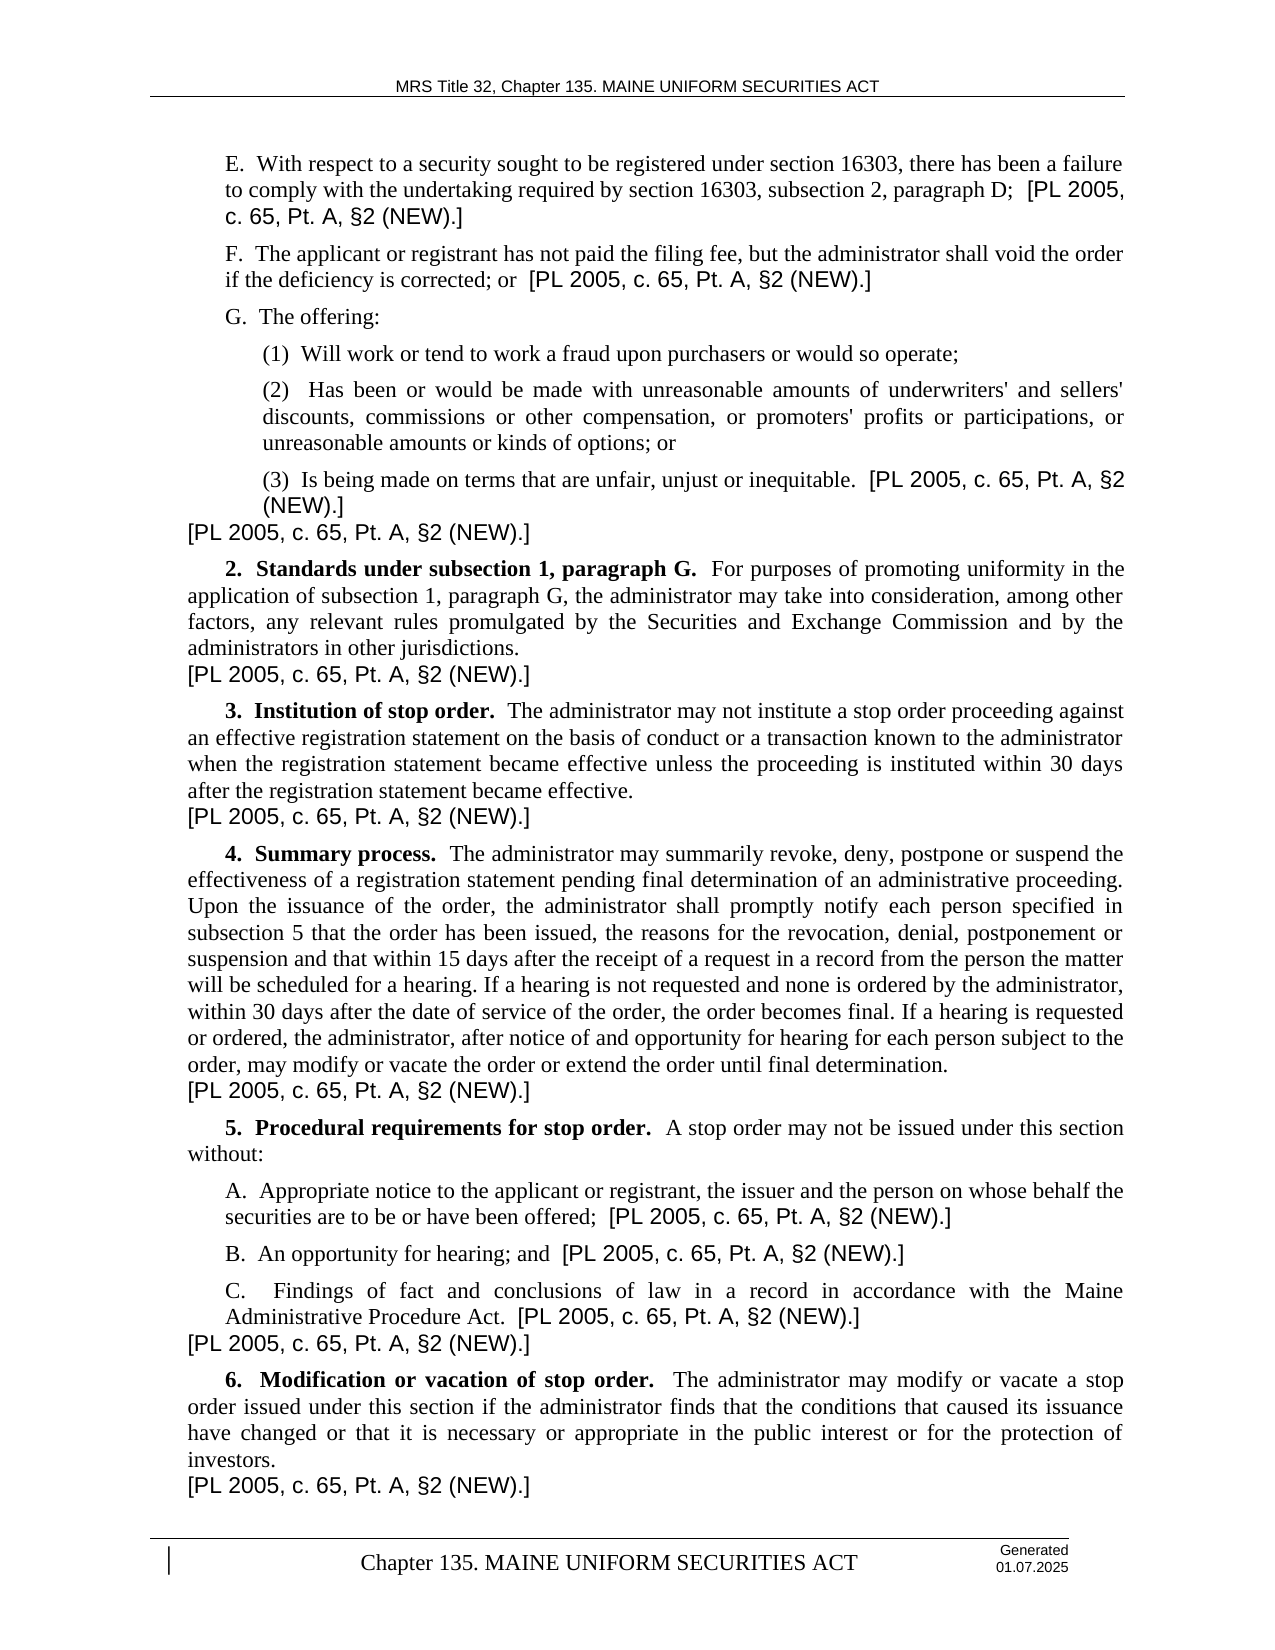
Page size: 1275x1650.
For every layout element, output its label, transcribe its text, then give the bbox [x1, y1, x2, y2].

text 3. Institution of stop order. The administrator may not institute a stop order proceeding against an effective registration statement on the basis of conduct or a transaction known to the administrator when the registration statement became effective unless the proceeding is instituted within 30 days after the registration statement became effective. [187, 698, 1125, 803]
text [PL 2005, c. 65, Pt. A, §2 (NEW).] [187, 1077, 1125, 1103]
text F. The applicant or registrant has not paid the filing fee, but the administrator shall void the order if the deficiency is corrected; or [PL 2005, c. 65, Pt. A, §2 (NEW).] [225, 239, 1125, 292]
text 5. Procedural requirements for stop order. A stop order may not be issued under this section without: [187, 1114, 1125, 1166]
text A. Appropriate notice to the applicant or registrant, the issuer and the person on whose behalf the securities are to be or have been offered; [PL 2005, c. 65, Pt. A, §2 (NEW).] [225, 1177, 1125, 1230]
text G. The offering: [225, 303, 1125, 329]
text [PL 2005, c. 65, Pt. A, §2 (NEW).] [187, 519, 1125, 545]
text B. An opportunity for hearing; and [PL 2005, c. 65, Pt. A, §2 (NEW).] [225, 1240, 1125, 1267]
text 6. Modification or vacation of stop order. The administrator may modify or vacate a stop order issued under this section if the administrator finds that the conditions that caused its issuance have changed or that it is necessary or appropriate in the public interest or for the protection of investors. [187, 1367, 1125, 1472]
text 2. Standards under subsection 1, paragraph G. For purposes of promoting uniformity in the application of subsection 1, paragraph G, the administrator may take into consideration, among other factors, any relevant rules promulgated by the Securities and Exchange Commission and by the administrators in other jurisdictions. [187, 555, 1125, 661]
text E. With respect to a security sought to be registered under section 16303, there has been a failure to comply with the undertaking required by section 16303, subsection 2, paragraph D; [PL 2005, c. 65, Pt. A, §2 (NEW).] [225, 150, 1125, 229]
text C. Findings of fact and conclusions of law in a record in accordance with the Maine Administrative Procedure Act. [PL 2005, c. 65, Pt. A, §2 (NEW).] [225, 1277, 1125, 1330]
text (3) Is being made on terms that are unfair, unjust or inequitable. [PL 2005, c. 65, Pt. A, §2 (NEW).] [262, 466, 1125, 519]
text [PL 2005, c. 65, Pt. A, §2 (NEW).] [187, 1472, 1125, 1498]
text [PL 2005, c. 65, Pt. A, §2 (NEW).] [187, 1330, 1125, 1356]
text (1) Will work or tend to work a fraud upon purchasers or would so operate; [262, 339, 1125, 366]
text [PL 2005, c. 65, Pt. A, §2 (NEW).] [187, 661, 1125, 687]
text 4. Summary process. The administrator may summarily revoke, deny, postpone or suspend the effectiveness of a registration statement pending final determination of an administrative proceeding. Upon the issuance of the order, the administrator shall promptly notify each person specified in subsection 5 that the order has been issued, the reasons for the revocation, denial, postponement or suspension and that within 15 days after the receipt of a request in a record from the person the matter will be scheduled for a hearing. If a hearing is not requested and none is ordered by the administrator, within 30 days after the date of service of the order, the order becomes final. If a hearing is requested or ordered, the administrator, after notice of and opportunity for hearing for each person subject to the order, may modify or vacate the order or extend the order until final determination. [187, 840, 1125, 1077]
text [PL 2005, c. 65, Pt. A, §2 (NEW).] [187, 803, 1125, 829]
text (2) Has been or would be made with unreasonable amounts of underwriters' and sellers' discounts, commissions or other compensation, or promoters' profits or participations, or unreasonable amounts or kinds of options; or [262, 376, 1125, 455]
